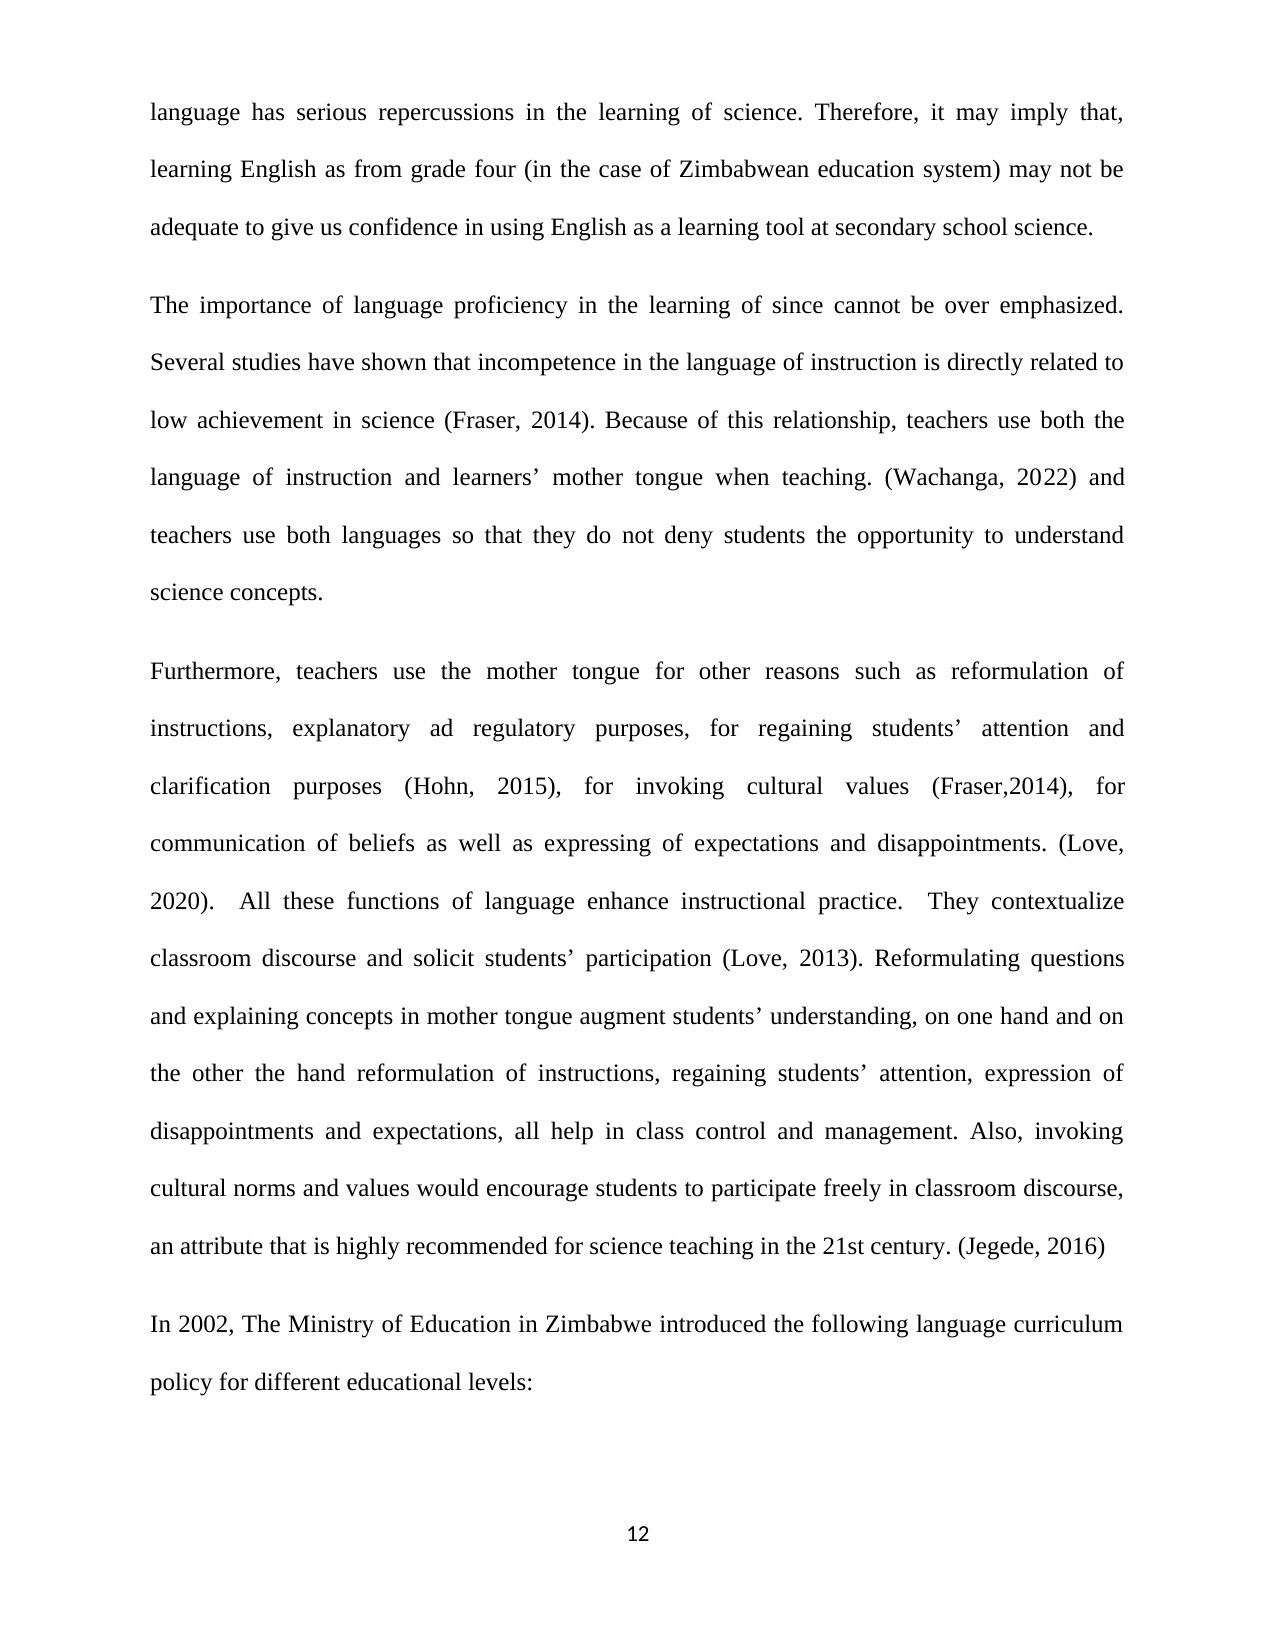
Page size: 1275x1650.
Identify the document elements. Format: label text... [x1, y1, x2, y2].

text Furthermore, teachers use the mother tongue for other reasons such as reformulation of instructions, explanatory ad regulatory purposes, for regaining students’ attention and clarification purposes (Hohn, 2015), for invoking cultural values (Fraser,2014), for communication of beliefs as well as expressing of expectations and disappointments. (Love, 2020). All these functions of language enhance instructional practice. They contextualize classroom discourse and solicit students’ participation (Love, 2013). Reformulating questions and explaining concepts in mother tongue augment students’ understanding, on one hand and on the other the hand reformulation of instructions, regaining students’ attention, expression of disappointments and expectations, all help in class control and management. Also, invoking cultural norms and values would encourage students to participate freely in classroom discourse, an attribute that is highly recommended for science teaching in the 21st century. (Jegede, 2016) [150, 656, 1125, 1259]
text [150, 97, 1125, 240]
text The importance of language proficiency in the learning of since cannot be over emphasized. Several studies have shown that incompetence in the language of instruction is directly related to low achievement in science (Fraser, 2014). Because of this relationship, teachers use both the language of instruction and learners’ mother tongue when teaching. (Wachanga, 2022) and teachers use both languages so that they do not deny students the opportunity to understand science concepts. [150, 290, 1125, 606]
text In 2002, The Ministry of Education in Zimbabwe introduced the following language curriculum policy for different educational levels: [150, 1309, 1125, 1395]
